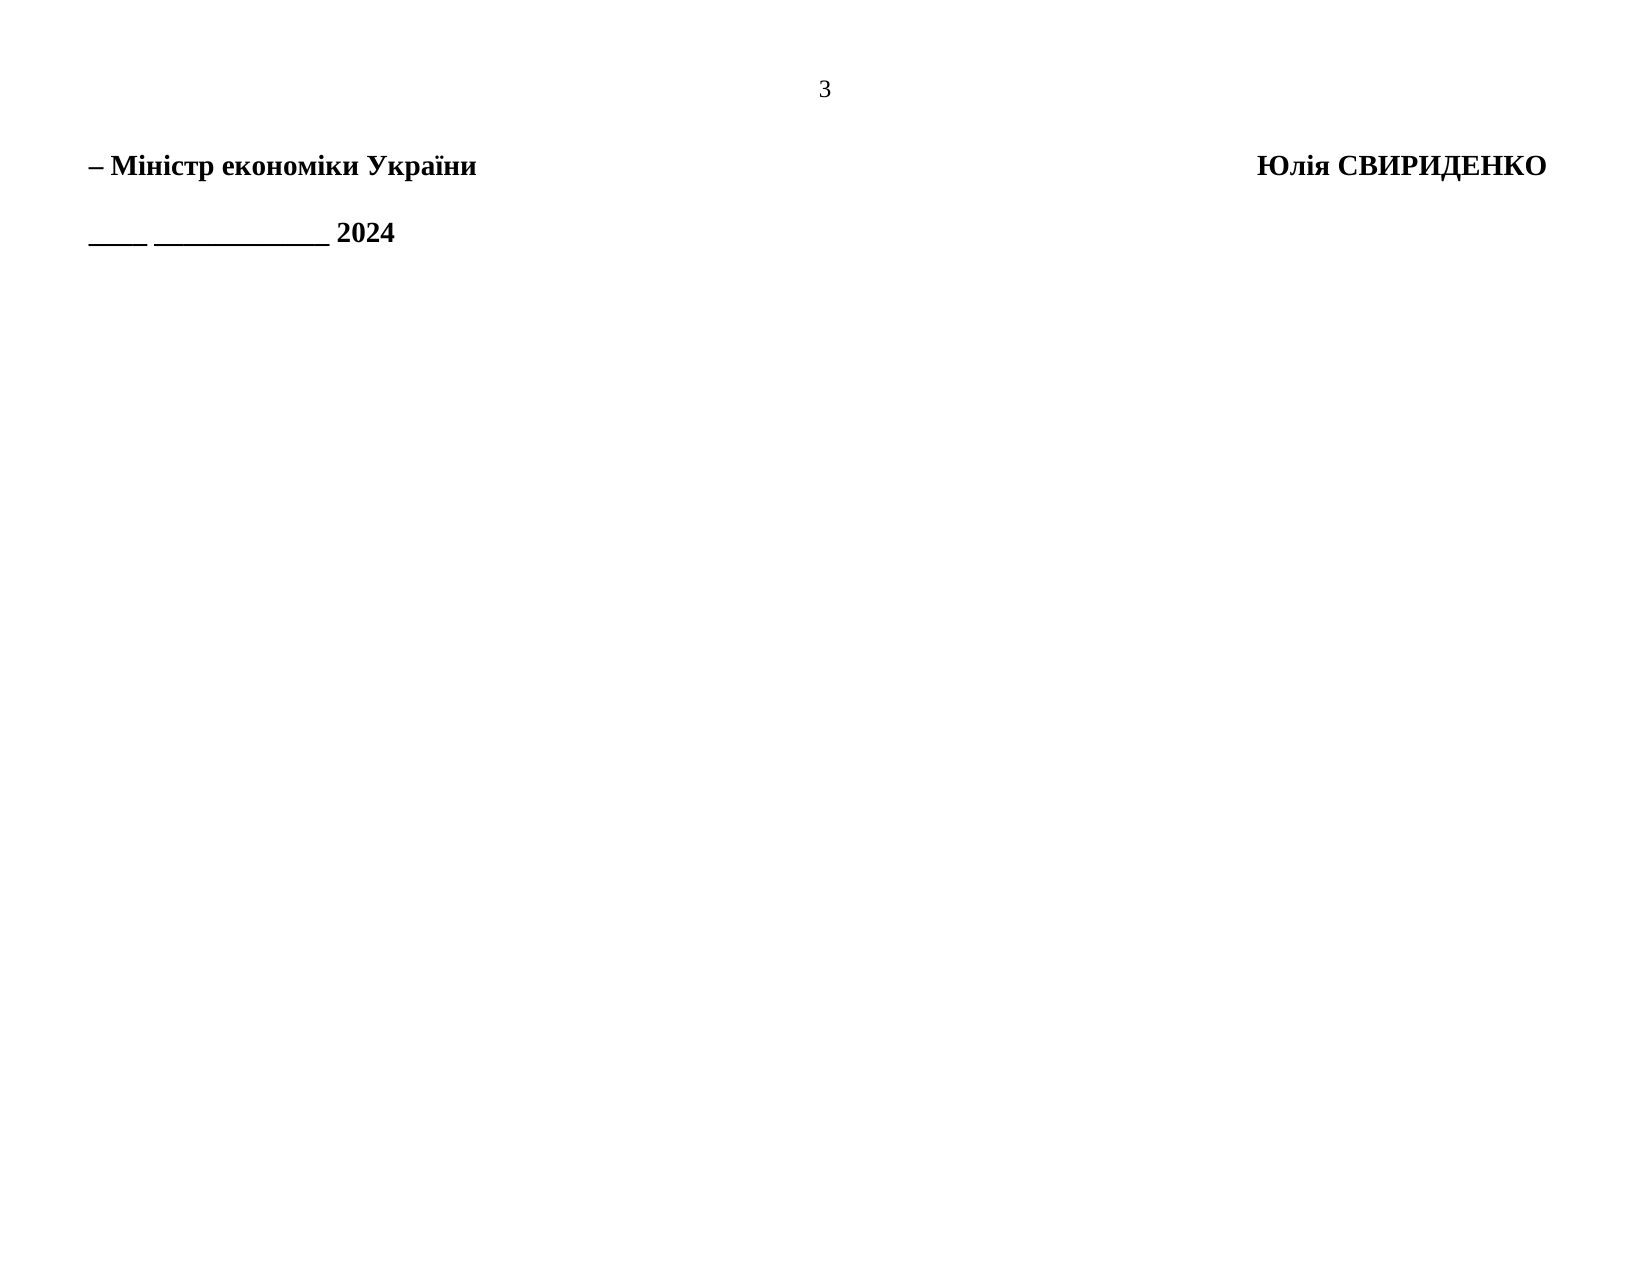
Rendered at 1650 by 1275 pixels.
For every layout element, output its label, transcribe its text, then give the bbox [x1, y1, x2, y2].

text – Міністр економіки України Юлія СВИРИДЕНКО [88, 148, 1561, 181]
text ____ ____________ 2024 [88, 215, 1561, 248]
